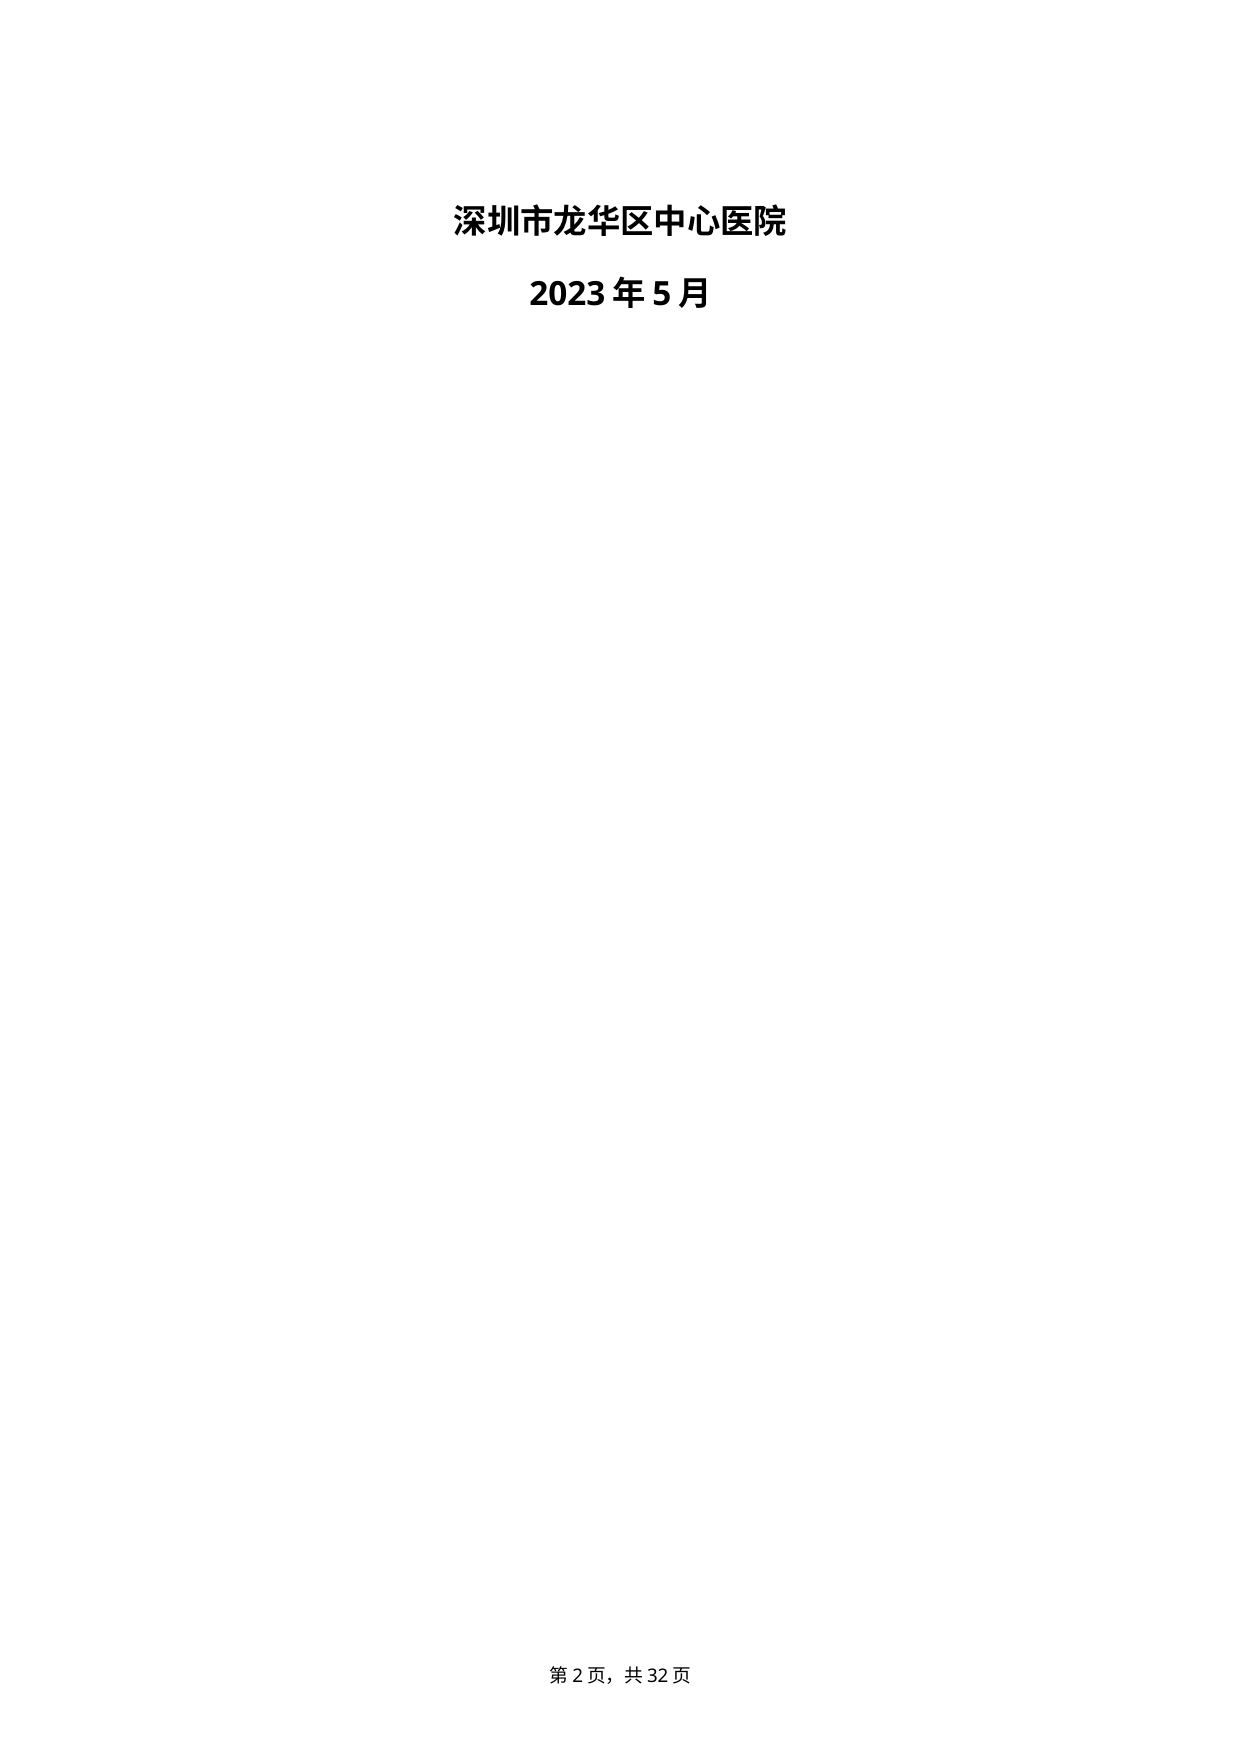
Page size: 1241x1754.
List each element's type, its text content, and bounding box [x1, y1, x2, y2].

text 2023年5月 [211, 267, 1029, 315]
text 深圳市龙华区中心医院 [211, 194, 1029, 243]
